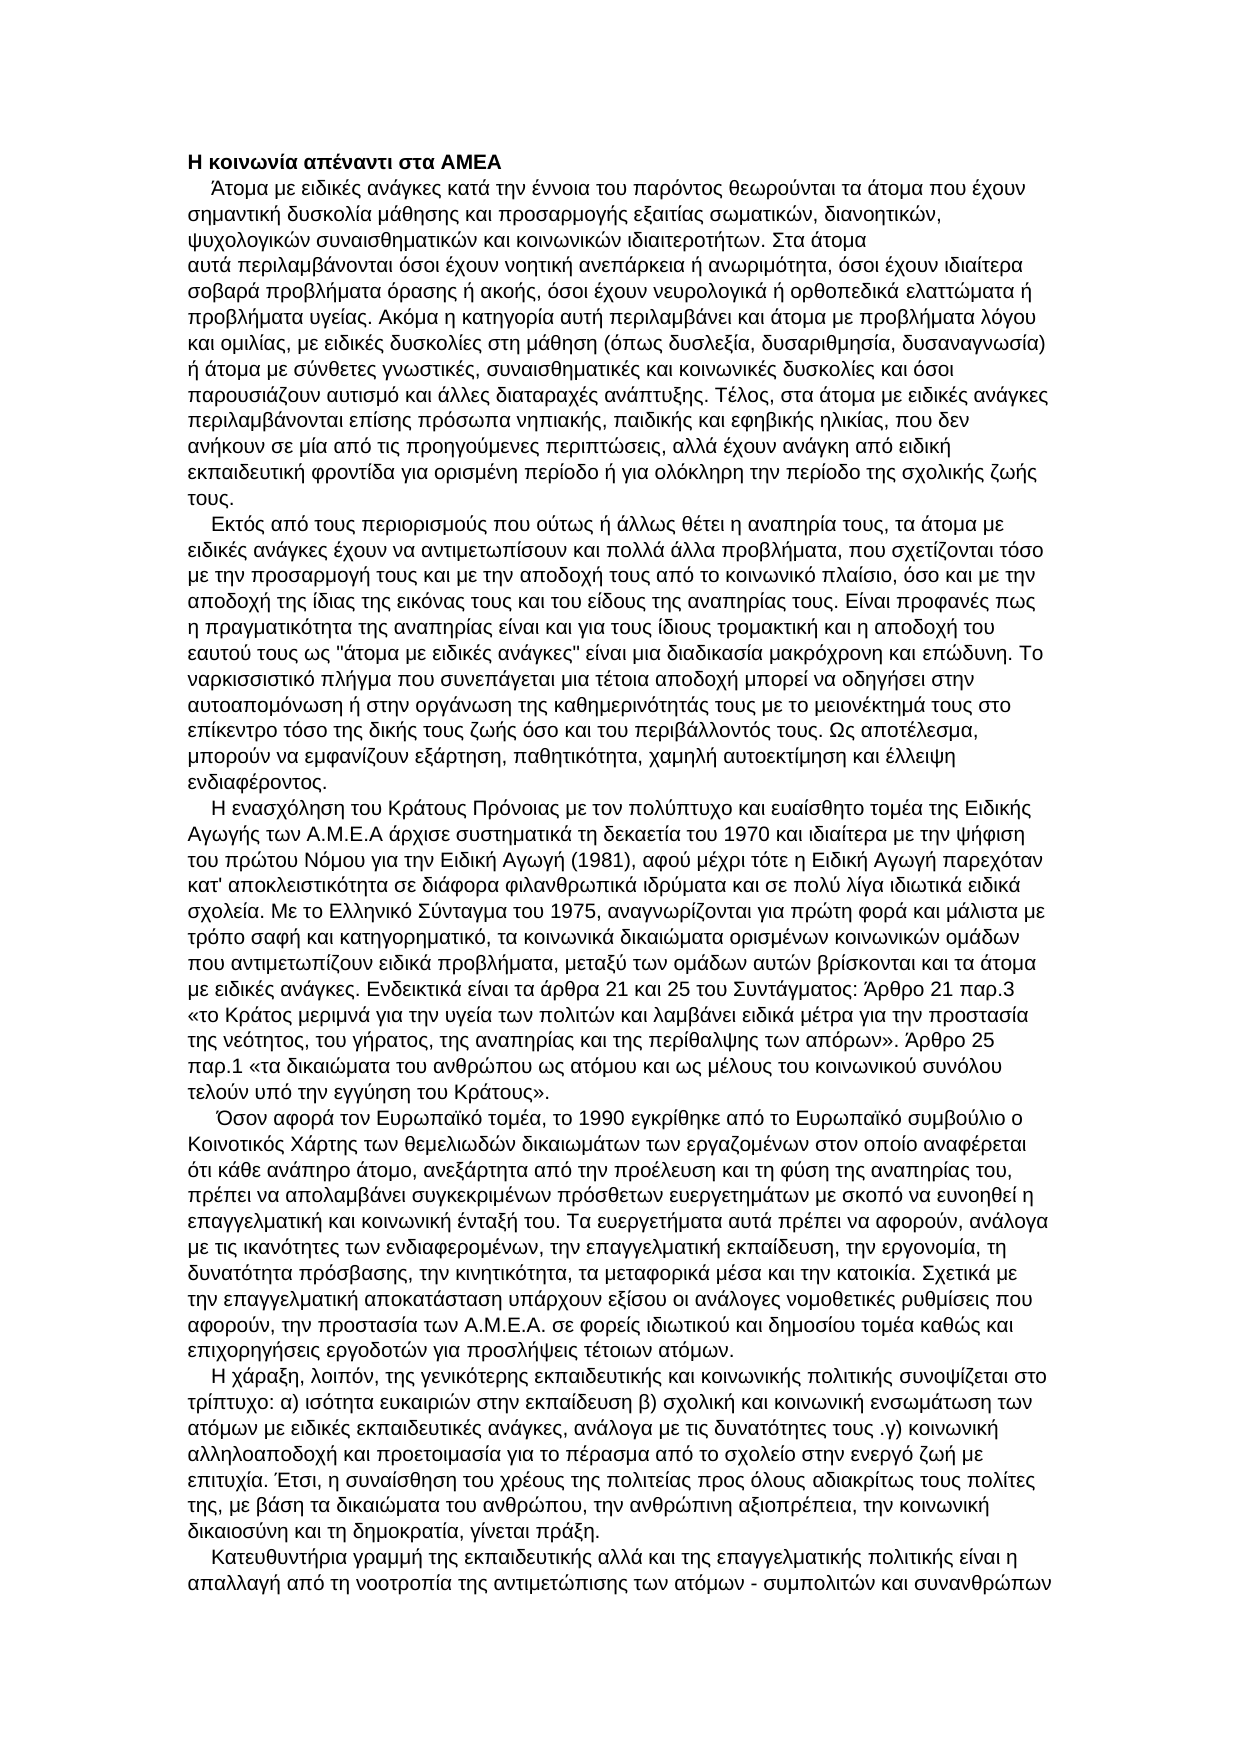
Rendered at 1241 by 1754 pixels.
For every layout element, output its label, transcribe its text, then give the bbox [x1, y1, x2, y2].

text Όσον αφορά τον Ευρωπαϊκό τομέα, το 1990 εγκρίθηκε από το Ευρωπαϊκό συμβούλιο ο Κοινοτικός Χάρτης των θεμελιωδών δικαιωμάτων των εργαζομένων στον οποίο αναφέρεται ότι κάθε ανάπηρο άτομο, ανεξάρτητα από την προέλευση και τη φύση της αναπηρίας του, πρέπει να απολαμβάνει συγκεκριμένων πρόσθετων ευεργετημάτων με σκοπό να ευνοηθεί η επαγγελματική και κοινωνική ένταξή του. Τα ευεργετήματα αυτά πρέπει να αφορούν, ανάλογα με τις ικανότητες των ενδιαφερομένων, την επαγγελματική εκπαίδευση, την εργονομία, τη δυνατότητα πρόσβασης, την κινητικότητα, τα μεταφορικά μέσα και την κατοικία. Σχετικά με την επαγγελματική αποκατάσταση υπάρχουν εξίσου οι ανάλογες νομοθετικές ρυθμίσεις που αφορούν, την προστασία των Α.Μ.Ε.Α. σε φορείς ιδιωτικού και δημοσίου τομέα καθώς και επιχορηγήσεις εργοδοτών για προσλήψεις τέτοιων ατόμων. [187, 1106, 1053, 1362]
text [187, 1545, 1053, 1595]
text Η κοινωνία απέναντι στα ΑΜΕΑ [187, 150, 1053, 174]
text Η χάραξη, λοιπόν, της γενικότερης εκπαιδευτικής και κοινωνικής πολιτικής συνοψίζεται στο τρίπτυχο: α) ισότητα ευκαιριών στην εκπαίδευση β) σχολική και κοινωνική ενσωμάτωση των ατόμων με ειδικές εκπαιδευτικές ανάγκες, ανάλογα με τις δυνατότητες τους .γ) κοινωνική αλληλοαποδοχή και προετοιμασία για το πέρασμα από το σχολείο στην ενεργό ζωή με επιτυχία. Έτσι, η συναίσθηση του χρέους της πολιτείας προς όλους αδιακρίτως τους πολίτες της, με βάση τα δικαιώματα του ανθρώπου, την ανθρώπινη αξιοπρέπεια, την κοινωνική δικαιοσύνη και τη δημοκρατία, γίνεται πράξη. [187, 1364, 1053, 1543]
text Εκτός από τους περιορισμούς που ούτως ή άλλως θέτει η αναπηρία τους, τα άτομα με ειδικές ανάγκες έχουν να αντιμετωπίσουν και πολλά άλλα προβλήματα, που σχετίζονται τόσο με την προσαρμογή τους και με την αποδοχή τους από το κοινωνικό πλαίσιο, όσο και με την αποδοχή της ίδιας της εικόνας τους και του είδους της αναπηρίας τους. Είναι προφανές πως η πραγματικότητα της αναπηρίας είναι και για τους ίδιους τρομακτική και η αποδοχή του εαυτού τους ως "άτομα με ειδικές ανάγκες" είναι μια διαδικασία μακρόχρονη και επώδυνη. Το ναρκισσιστικό πλήγμα που συνεπάγεται μια τέτοια αποδοχή μπορεί να οδηγήσει στην αυτοαπομόνωση ή στην οργάνωση της καθημερινότητάς τους με το μειονέκτημά τους στο επίκεντρο τόσο της δικής τους ζωής όσο και του περιβάλλοντός τους. Ως αποτέλεσμα, μπορούν να εμφανίζουν εξάρτηση, παθητικότητα, χαμηλή αυτοεκτίμηση και έλλειψη ενδιαφέροντος. [187, 512, 1053, 794]
text Άτομα με ειδικές ανάγκες κατά την έννοια του παρόντος θεωρούνται τα άτομα που έχουν σημαντική δυσκολία μάθησης και προσαρμογής εξαιτίας σωματικών, διανοητικών, ψυχολογικών συναισθηματικών και κοινωνικών ιδιαιτεροτήτων. Στα άτομα αυτά περιλαμβάνονται όσοι έχουν νοητική ανεπάρκεια ή ανωριμότητα, όσοι έχουν ιδιαίτερα σοβαρά προβλήματα όρασης ή ακοής, όσοι έχουν νευρολογικά ή ορθοπεδικά ελαττώματα ή προβλήματα υγείας. Ακόμα η κατηγορία αυτή περιλαμβάνει και άτομα με προβλήματα λόγου και ομιλίας, με ειδικές δυσκολίες στη μάθηση (όπως δυσλεξία, δυσαριθμησία, δυσαναγνωσία) ή άτομα με σύνθετες γνωστικές, συναισθηματικές και κοινωνικές δυσκολίες και όσοι παρουσιάζουν αυτισμό και άλλες διαταραχές ανάπτυξης. Τέλος, στα άτομα με ειδικές ανάγκες περιλαμβάνονται επίσης πρόσωπα νηπιακής, παιδικής και εφηβικής ηλικίας, που δεν ανήκουν σε μία από τις προηγούμενες περιπτώσεις, αλλά έχουν ανάγκη από ειδική εκπαιδευτική φροντίδα για ορισμένη περίοδο ή για ολόκληρη την περίοδο της σχολικής ζωής τους. [187, 176, 1053, 510]
text Η ενασχόληση του Κράτους Πρόνοιας με τον πολύπτυχο και ευαίσθητο τομέα της Ειδικής Αγωγής των Α.Μ.Ε.Α άρχισε συστηματικά τη δεκαετία του 1970 και ιδιαίτερα με την ψήφιση του πρώτου Νόμου για την Ειδική Αγωγή (1981), αφού μέχρι τότε η Ειδική Αγωγή παρεχόταν κατ' αποκλειστικότητα σε διάφορα φιλανθρωπικά ιδρύματα και σε πολύ λίγα ιδιωτικά ειδικά σχολεία. Με το Ελληνικό Σύνταγμα του 1975, αναγνωρίζονται για πρώτη φορά και μάλιστα με τρόπο σαφή και κατηγορηματικό, τα κοινωνικά δικαιώματα ορισμένων κοινωνικών ομάδων που αντιμετωπίζουν ειδικά προβλήματα, μεταξύ των ομάδων αυτών βρίσκονται και τα άτομα με ειδικές ανάγκες. Ενδεικτικά είναι τα άρθρα 21 και 25 του Συντάγματος: Άρθρο 21 παρ.3 «το Κράτος μεριμνά για την υγεία των πολιτών και λαμβάνει ειδικά μέτρα για την προστασία της νεότητος, του γήρατος, της αναπηρίας και της περίθαλψης των απόρων». Άρθρο 25 παρ.1 «τα δικαιώματα του ανθρώπου ως ατόμου και ως μέλους του κοινωνικού συνόλου τελούν υπό την εγγύηση του Κράτους». [187, 796, 1053, 1104]
